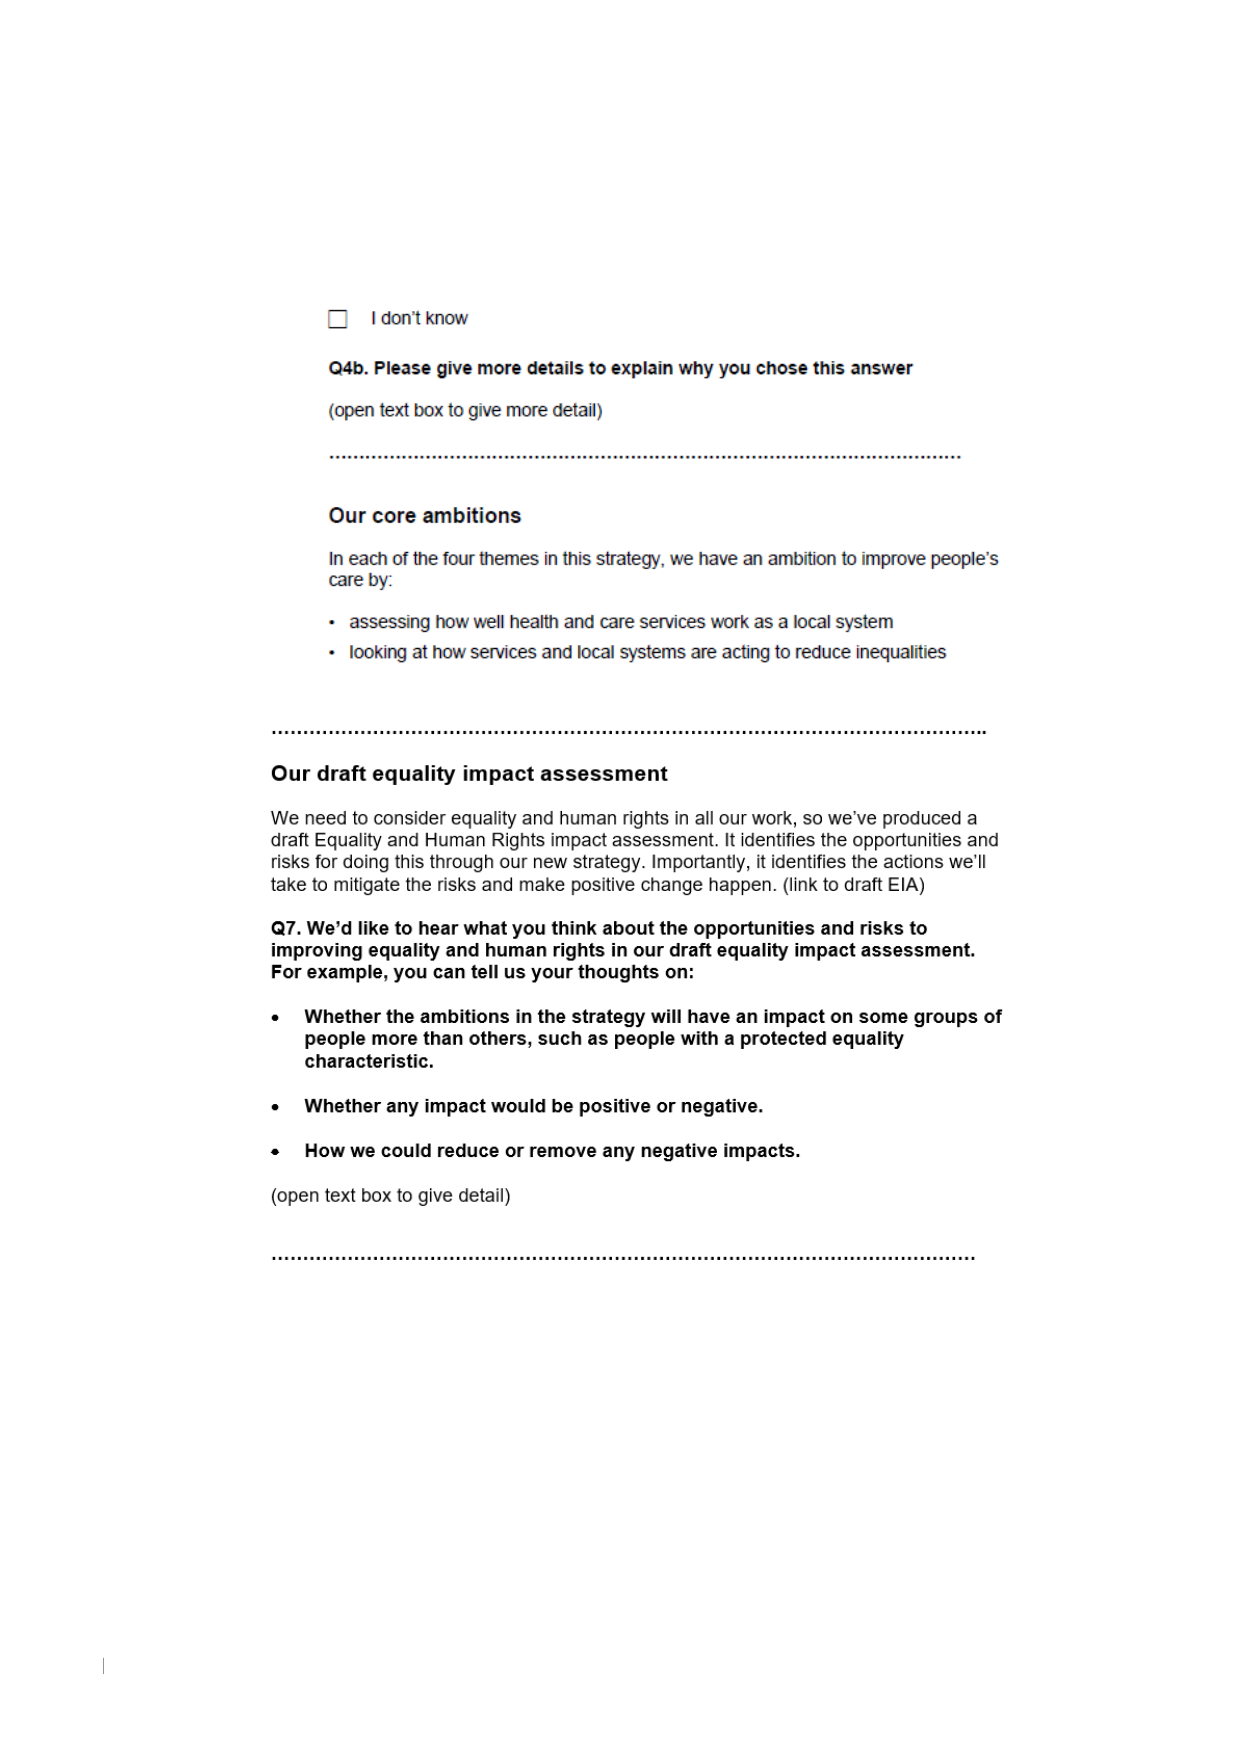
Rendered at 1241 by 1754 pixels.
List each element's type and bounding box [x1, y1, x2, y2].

picture [197, 293, 1098, 1450]
